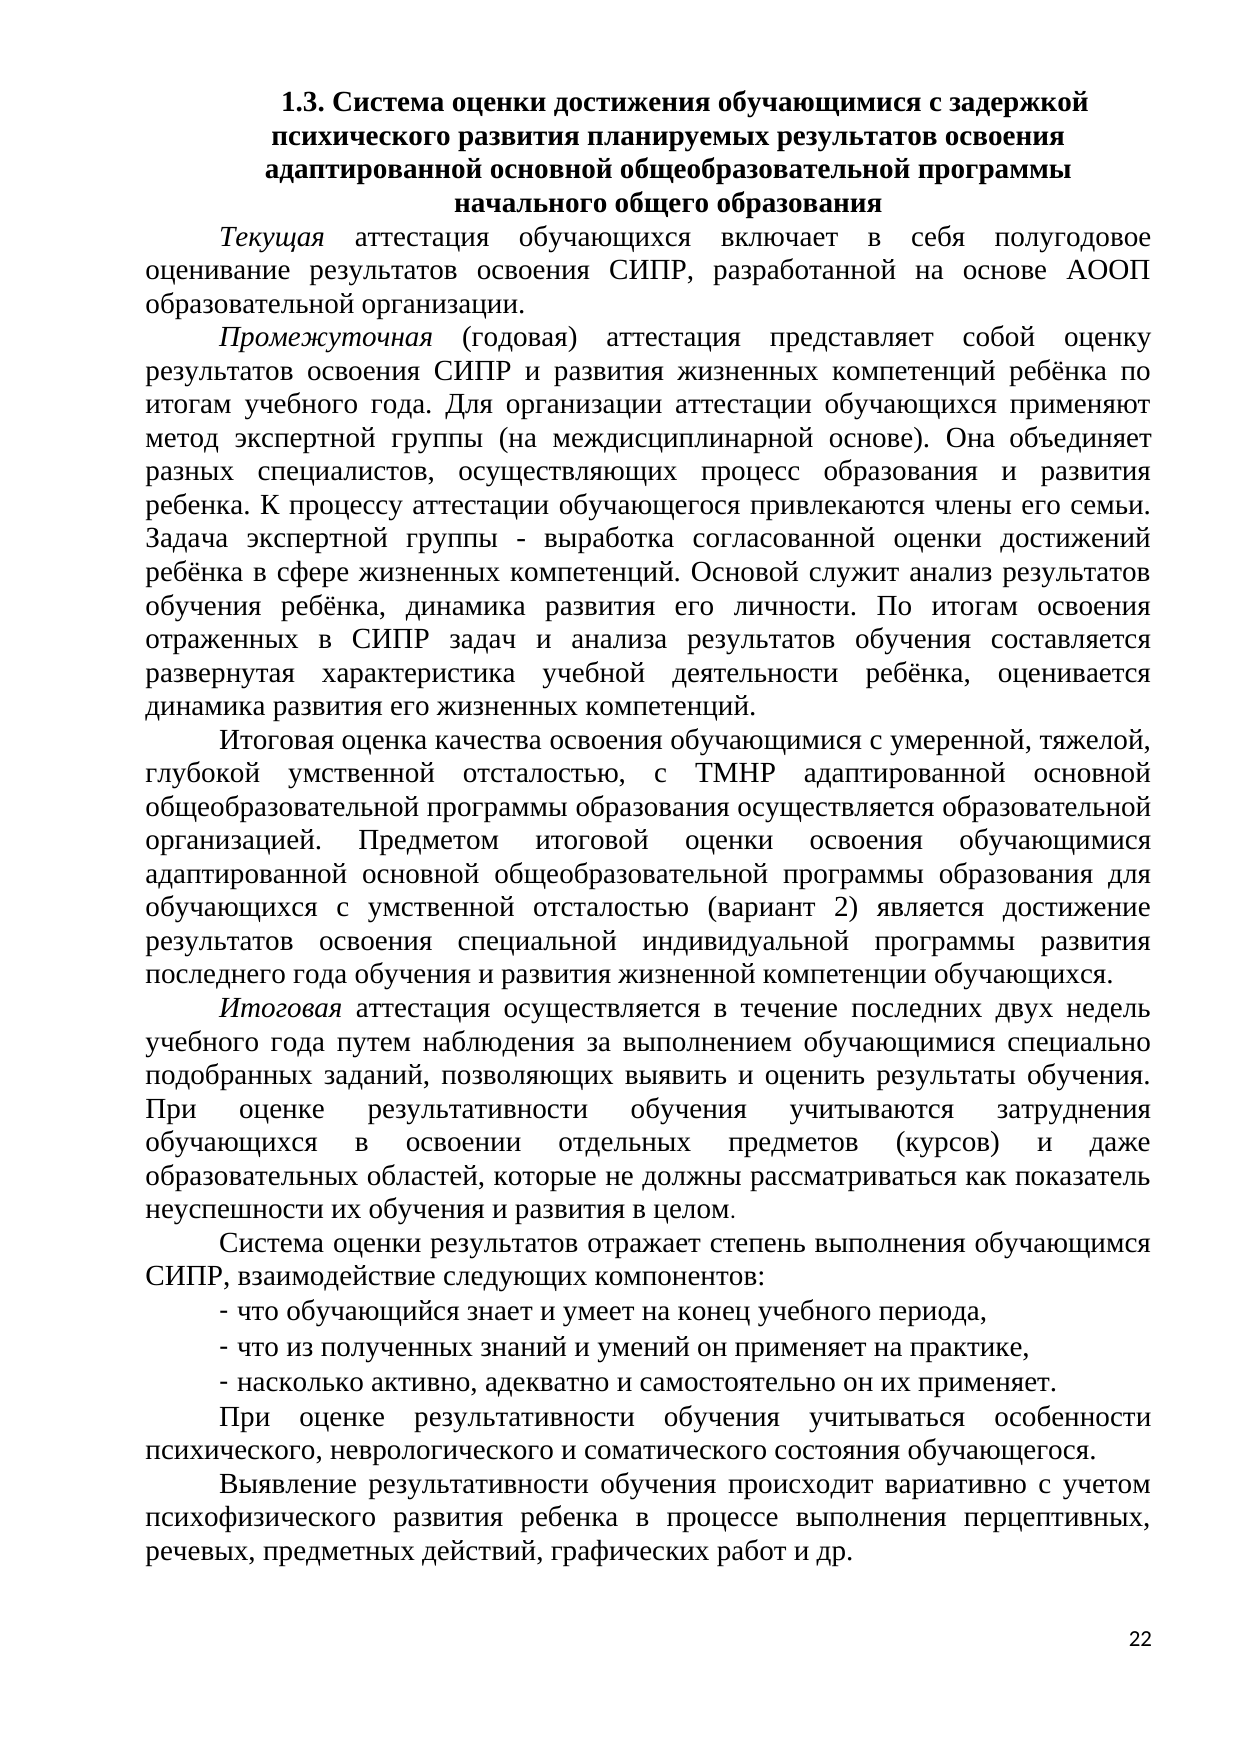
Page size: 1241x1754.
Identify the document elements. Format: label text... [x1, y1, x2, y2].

list насколько активно, адекватно и самостоятельно он их применяет. [219, 1363, 1152, 1399]
list что обучающийся знает и умеет на конец учебного периода, [219, 1292, 1152, 1328]
text Система оценки результатов отражает степень выполнения обучающимся СИПР, взаимодействие следующих компонентов: [145, 1225, 1152, 1292]
text Текущая аттестация обучающихся включает в себя полугодовое оценивание результатов освоения СИПР, разработанной на основе АООП образовательной организации. [145, 219, 1152, 319]
text Промежуточная (годовая) аттестация представляет собой оценку результатов освоения СИПР и развития жизненных компетенций ребёнка по итогам учебного года. Для организации аттестации обучающихся применяют метод экспертной группы (на междисциплинарной основе). Она объединяет разных специалистов, осуществляющих процесс образования и развития ребенка. К процессу аттестации обучающегося привлекаются члены его семьи. Задача экспертной группы - выработка согласованной оценки достижений ребёнка в сфере жизненных компетенций. Основой служит анализ результатов обучения ребёнка, динамика развития его личности. По итогам освоения отраженных в СИПР задач и анализа результатов обучения составляется развернутая характеристика учебной деятельности ребёнка, оценивается динамика развития его жизненных компетенций. [145, 319, 1152, 722]
text При оценке результативности обучения учитываться особенности психического, неврологического и соматического состояния обучающегося. [145, 1399, 1152, 1466]
list что из полученных знаний и умений он применяет на практике, [219, 1328, 1152, 1363]
text Выявление результативности обучения происходит вариативно с учетом психофизического развития ребенка в процессе выполнения перцептивных, речевых, предметных действий, графических работ и др. [145, 1466, 1152, 1567]
text 1.3. Система оценки достижения обучающимися с задержкой психического развития планируемых результатов освоения адаптированной основной общеобразовательной программы начального общего образования [228, 84, 1108, 219]
text Итоговая аттестация осуществляется в течение последних двух недель учебного года путем наблюдения за выполнением обучающимися специально подобранных заданий, позволяющих выявить и оценить результаты обучения. При оценке результативности обучения учитываются затруднения обучающихся в освоении отдельных предметов (курсов) и даже образовательных областей, которые не должны рассматриваться как показатель неуспешности их обучения и развития в целом. [145, 990, 1152, 1225]
text Итоговая оценка качества освоения обучающимися с умеренной, тяжелой, глубокой умственной отсталостью, с ТМНР адаптированной основной общеобразовательной программы образования осуществляется образовательной организацией. Предметом итоговой оценки освоения обучающимися адаптированной основной общеобразовательной программы образования для обучающихся с умственной отсталостью (вариант 2) является достижение результатов освоения специальной индивидуальной программы развития последнего года обучения и развития жизненной компетенции обучающихся. [145, 722, 1152, 990]
